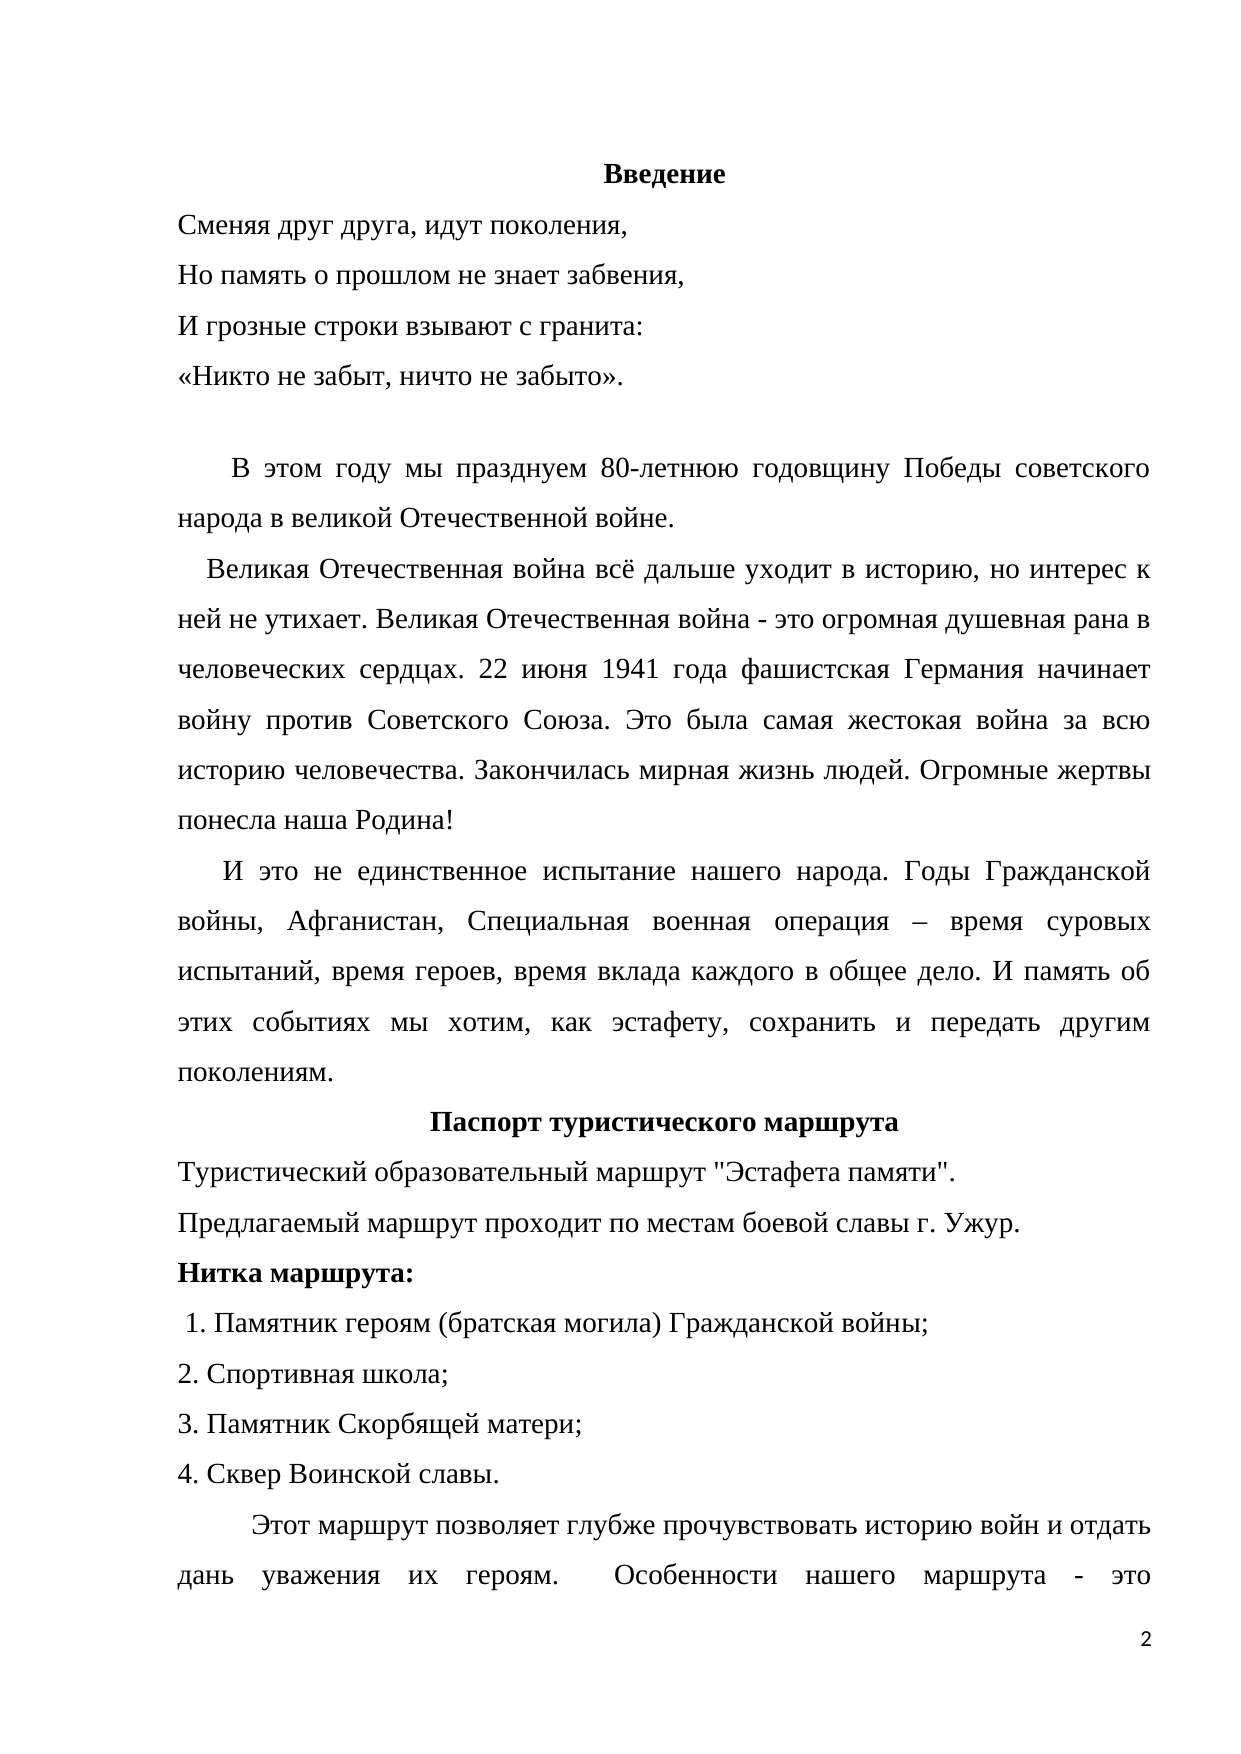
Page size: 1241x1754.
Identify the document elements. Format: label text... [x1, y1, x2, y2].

text Нитка маршрута: [177, 1255, 1152, 1289]
text И грозные строки взывают с гранита: [177, 308, 1152, 341]
text В этом году мы празднуем 80-летнюю годовщину Победы советского народа в великой Отечественной войне. [177, 450, 1152, 534]
text «Никто не забыт, ничто не забыто». [177, 358, 1152, 391]
text Сменяя друг друга, идут поколения, [177, 207, 1152, 241]
text 3. Памятник Скорбящей матери; [177, 1406, 1152, 1440]
text Но память о прошлом не знает забвения, [177, 257, 1152, 291]
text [177, 1507, 1152, 1591]
text 4. Сквер Воинской славы. [177, 1456, 1152, 1490]
text Туристический образовательный маршрут "Эстафета памяти". [177, 1154, 1152, 1188]
text И это не единственное испытание нашего народа. Годы Гражданской войны, Афганистан, Специальная военная операция – время суровых испытаний, время героев, время вклада каждого в общее дело. И память об этих событиях мы хотим, как эстафету, сохранить и передать другим поколениям. [177, 853, 1152, 1087]
text Предлагаемый маршрут проходит по местам боевой славы г. Ужур. [177, 1205, 1152, 1238]
text Введение [177, 157, 1152, 190]
text 2. Спортивная школа; [177, 1356, 1152, 1389]
text 1. Памятник героям (братская могила) Гражданской войны; [177, 1306, 1152, 1339]
text Великая Отечественная война всё дальше уходит в историю, но интерес к ней не утихает. Великая Отечественная война - это огромная душевная рана в человеческих сердцах. 22 июня 1941 года фашистская Германия начинает войну против Советского Союза. Это была самая жестокая война за всю историю человечества. Закончилась мирная жизнь людей. Огромные жертвы понесла наша Родина! [177, 551, 1152, 836]
text Паспорт туристического маршрута [177, 1104, 1152, 1138]
